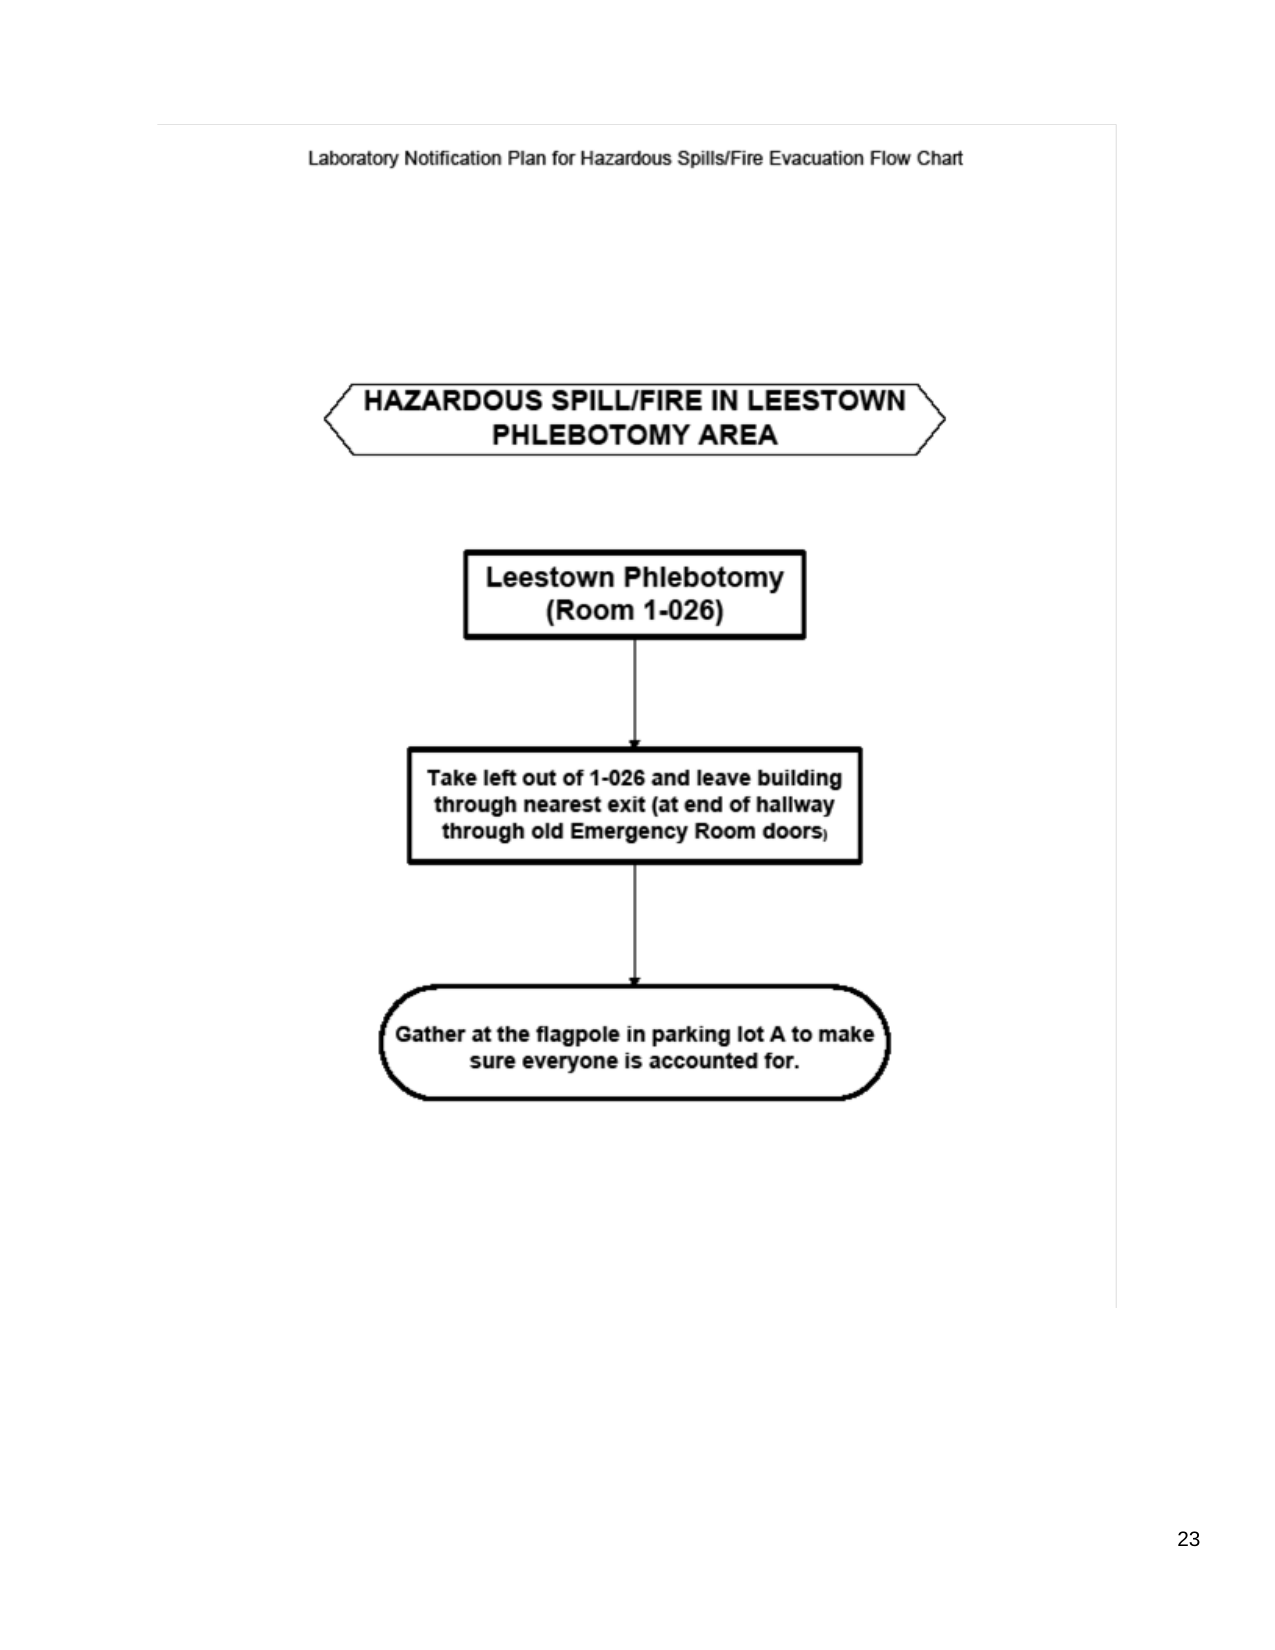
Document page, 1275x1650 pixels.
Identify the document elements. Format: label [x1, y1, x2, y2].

picture [157, 123, 1118, 1308]
